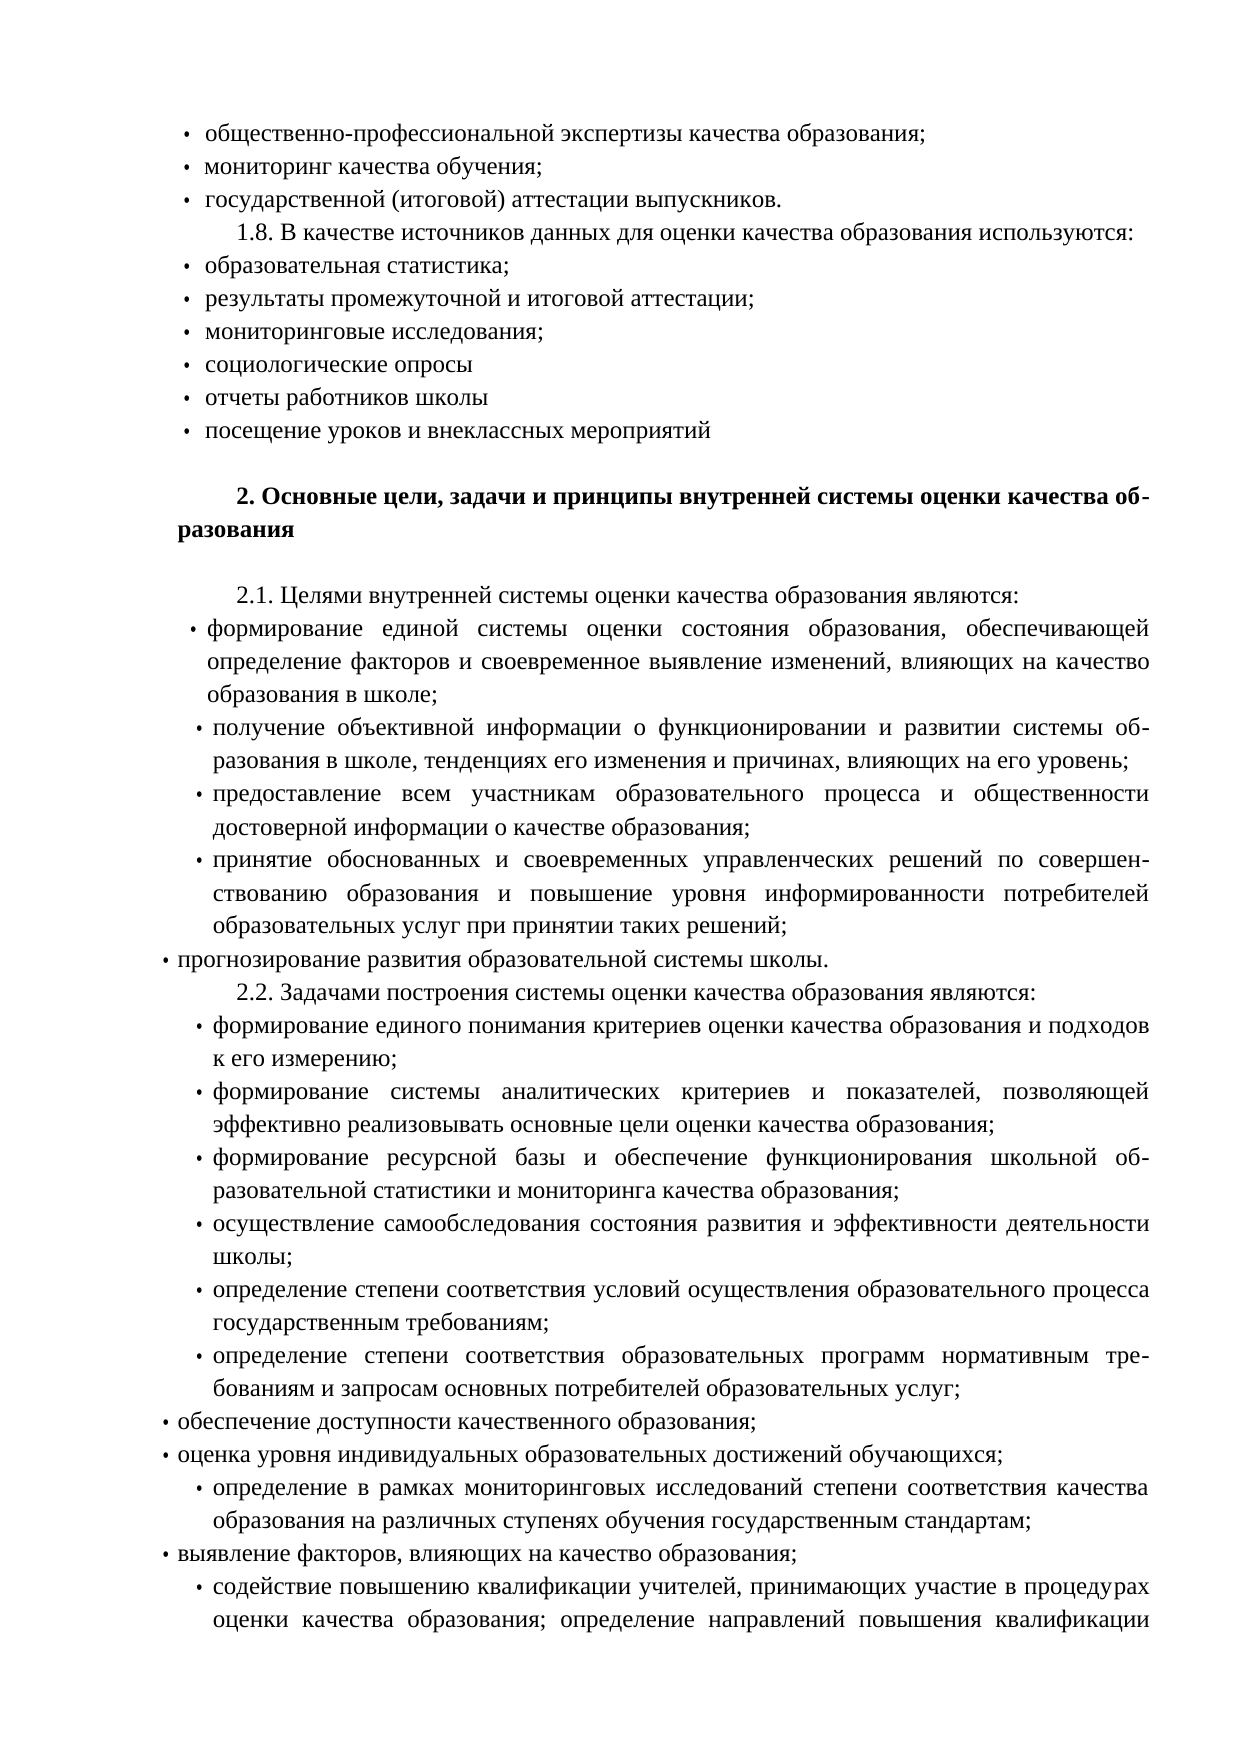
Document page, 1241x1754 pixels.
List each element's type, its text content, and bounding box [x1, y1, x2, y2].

list формирование ресурсной базы и обеспечение функционирования школьной образовательной статистики и мониторинга качества образования; [196, 1142, 1149, 1203]
list принятие обоснованных и своевременных управленческих решений по совершенствованию образования и повышение уровня информированности потребителей образовательных услуг при принятии таких решений; [196, 844, 1149, 939]
list обеспечение доступности качественного образования; [163, 1406, 1152, 1435]
text 2.2. Задачами построения системы оценки качества образования являются: [177, 977, 1152, 1005]
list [196, 1571, 1149, 1633]
list государственной (итоговой) аттестации выпускников. [183, 184, 1152, 213]
list прогнозирование развития образовательной системы школы. [163, 944, 1152, 972]
list общественно-профессиональной экспертизы качества образования; [183, 118, 1152, 147]
text 2. Основные цели, задачи и принципы внутренней системы оценки качества образования [177, 481, 1149, 543]
list мониторинг качества обучения; [183, 151, 1152, 180]
list социологические опросы [183, 349, 1152, 378]
list посещение уроков и внеклассных мероприятий [183, 415, 1152, 444]
list осуществление самообследования состояния развития и эффективности деятельности школы; [196, 1208, 1149, 1269]
list определение степени соответствия образовательных программ нормативным требованиям и запросам основных потребителей образовательных услуг; [196, 1340, 1149, 1402]
list выявление факторов, влияющих на качество образования; [163, 1538, 1152, 1567]
list оценка уровня индивидуальных образовательных достижений обучающихся; [163, 1439, 1152, 1468]
list формирование единого понимания критериев оценки качества образования и подходов к его измерению; [196, 1010, 1149, 1071]
text 2.1. Целями внутренней системы оценки качества образования являются: [177, 580, 1152, 609]
list отчеты работников школы [183, 382, 1152, 411]
list результаты промежуточной и итоговой аттестации; [183, 283, 1152, 312]
list формирование системы аналитических критериев и показателей, позволяющей эффективно реализовывать основные цели оценки качества образования; [196, 1076, 1149, 1137]
list образовательная статистика; [183, 250, 1152, 279]
list предоставление всем участникам образовательного процесса и общественности достоверной информации о качестве образования; [196, 778, 1149, 840]
list определение в рамках мониторинговых исследований степени соответствия качества образования на различных ступенях обучения государственным стандартам; [196, 1472, 1149, 1534]
list формирование единой системы оценки состояния образования, обеспечивающей определение факторов и своевременное выявление изменений, влияющих на качество образования в школе; [190, 613, 1149, 708]
list определение степени соответствия условий осуществления образовательного процесса государственным требованиям; [196, 1274, 1149, 1336]
text 1.8. В качестве источников данных для оценки качества образования используются: [177, 217, 1152, 246]
list получение объективной информации о функционировании и развитии системы образования в школе, тенденциях его изменения и причинах, влияющих на его уровень; [196, 712, 1149, 774]
list мониторинговые исследования; [183, 316, 1152, 345]
